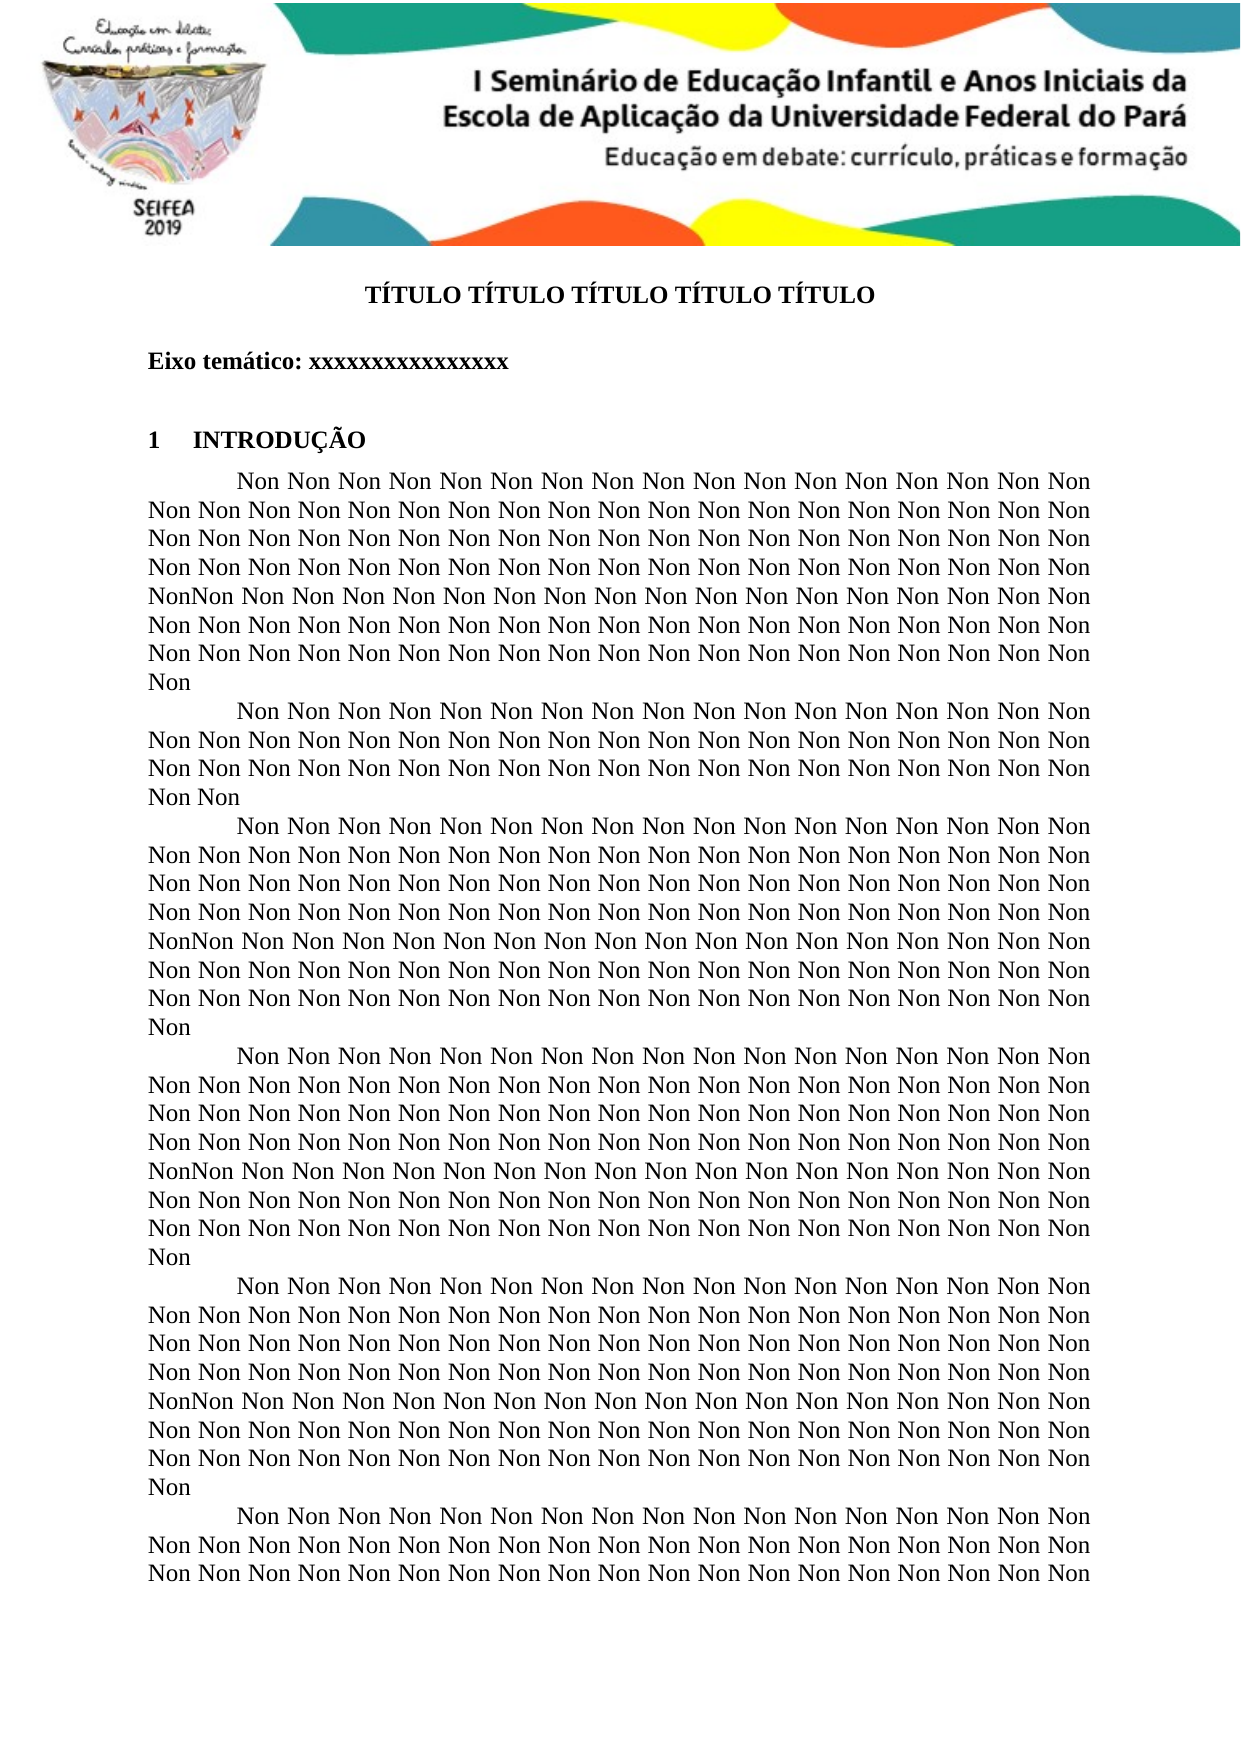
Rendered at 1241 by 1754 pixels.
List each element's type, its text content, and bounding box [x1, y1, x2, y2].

text Eixo temático: xxxxxxxxxxxxxxxx [148, 346, 1092, 375]
subtitle INTRODUÇÃO [148, 425, 1092, 453]
text Non Non Non Non Non Non Non Non Non Non Non Non Non Non Non Non Non Non Non Non Non Non Non Non Non Non Non Non Non Non Non Non Non Non Non Non Non Non Non Non Non Non Non Non Non Non Non Non Non Non Non Non Non Non Non Non Non [148, 696, 1092, 811]
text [148, 1501, 1092, 1587]
text Non Non Non Non Non Non Non Non Non Non Non Non Non Non Non Non Non Non Non Non Non Non Non Non Non Non Non Non Non Non Non Non Non Non Non Non Non Non Non Non Non Non Non Non Non Non Non Non Non Non Non Non Non Non Non Non Non Non Non Non Non Non Non Non Non Non Non Non Non Non Non Non Non Non NonNon Non Non Non Non Non Non Non Non Non Non Non Non Non Non Non Non Non Non Non Non Non Non Non Non Non Non Non Non Non Non Non Non Non Non Non Non Non Non Non Non Non Non Non Non Non Non Non Non Non Non Non Non Non Non Non Non [148, 1041, 1092, 1271]
text Non Non Non Non Non Non Non Non Non Non Non Non Non Non Non Non Non Non Non Non Non Non Non Non Non Non Non Non Non Non Non Non Non Non Non Non Non Non Non Non Non Non Non Non Non Non Non Non Non Non Non Non Non Non Non Non Non Non Non Non Non Non Non Non Non Non Non Non Non Non Non Non Non Non NonNon Non Non Non Non Non Non Non Non Non Non Non Non Non Non Non Non Non Non Non Non Non Non Non Non Non Non Non Non Non Non Non Non Non Non Non Non Non Non Non Non Non Non Non Non Non Non Non Non Non Non Non Non Non Non Non Non [148, 811, 1092, 1041]
text TÍTULO TÍTULO TÍTULO TÍTULO TÍTULO [148, 280, 1092, 309]
picture [1, 3, 1241, 246]
text Non Non Non Non Non Non Non Non Non Non Non Non Non Non Non Non Non Non Non Non Non Non Non Non Non Non Non Non Non Non Non Non Non Non Non Non Non Non Non Non Non Non Non Non Non Non Non Non Non Non Non Non Non Non Non Non Non Non Non Non Non Non Non Non Non Non Non Non Non Non Non Non Non Non NonNon Non Non Non Non Non Non Non Non Non Non Non Non Non Non Non Non Non Non Non Non Non Non Non Non Non Non Non Non Non Non Non Non Non Non Non Non Non Non Non Non Non Non Non Non Non Non Non Non Non Non Non Non Non Non Non Non [148, 466, 1092, 696]
text Non Non Non Non Non Non Non Non Non Non Non Non Non Non Non Non Non Non Non Non Non Non Non Non Non Non Non Non Non Non Non Non Non Non Non Non Non Non Non Non Non Non Non Non Non Non Non Non Non Non Non Non Non Non Non Non Non Non Non Non Non Non Non Non Non Non Non Non Non Non Non Non Non Non NonNon Non Non Non Non Non Non Non Non Non Non Non Non Non Non Non Non Non Non Non Non Non Non Non Non Non Non Non Non Non Non Non Non Non Non Non Non Non Non Non Non Non Non Non Non Non Non Non Non Non Non Non Non Non Non Non Non [148, 1271, 1092, 1501]
